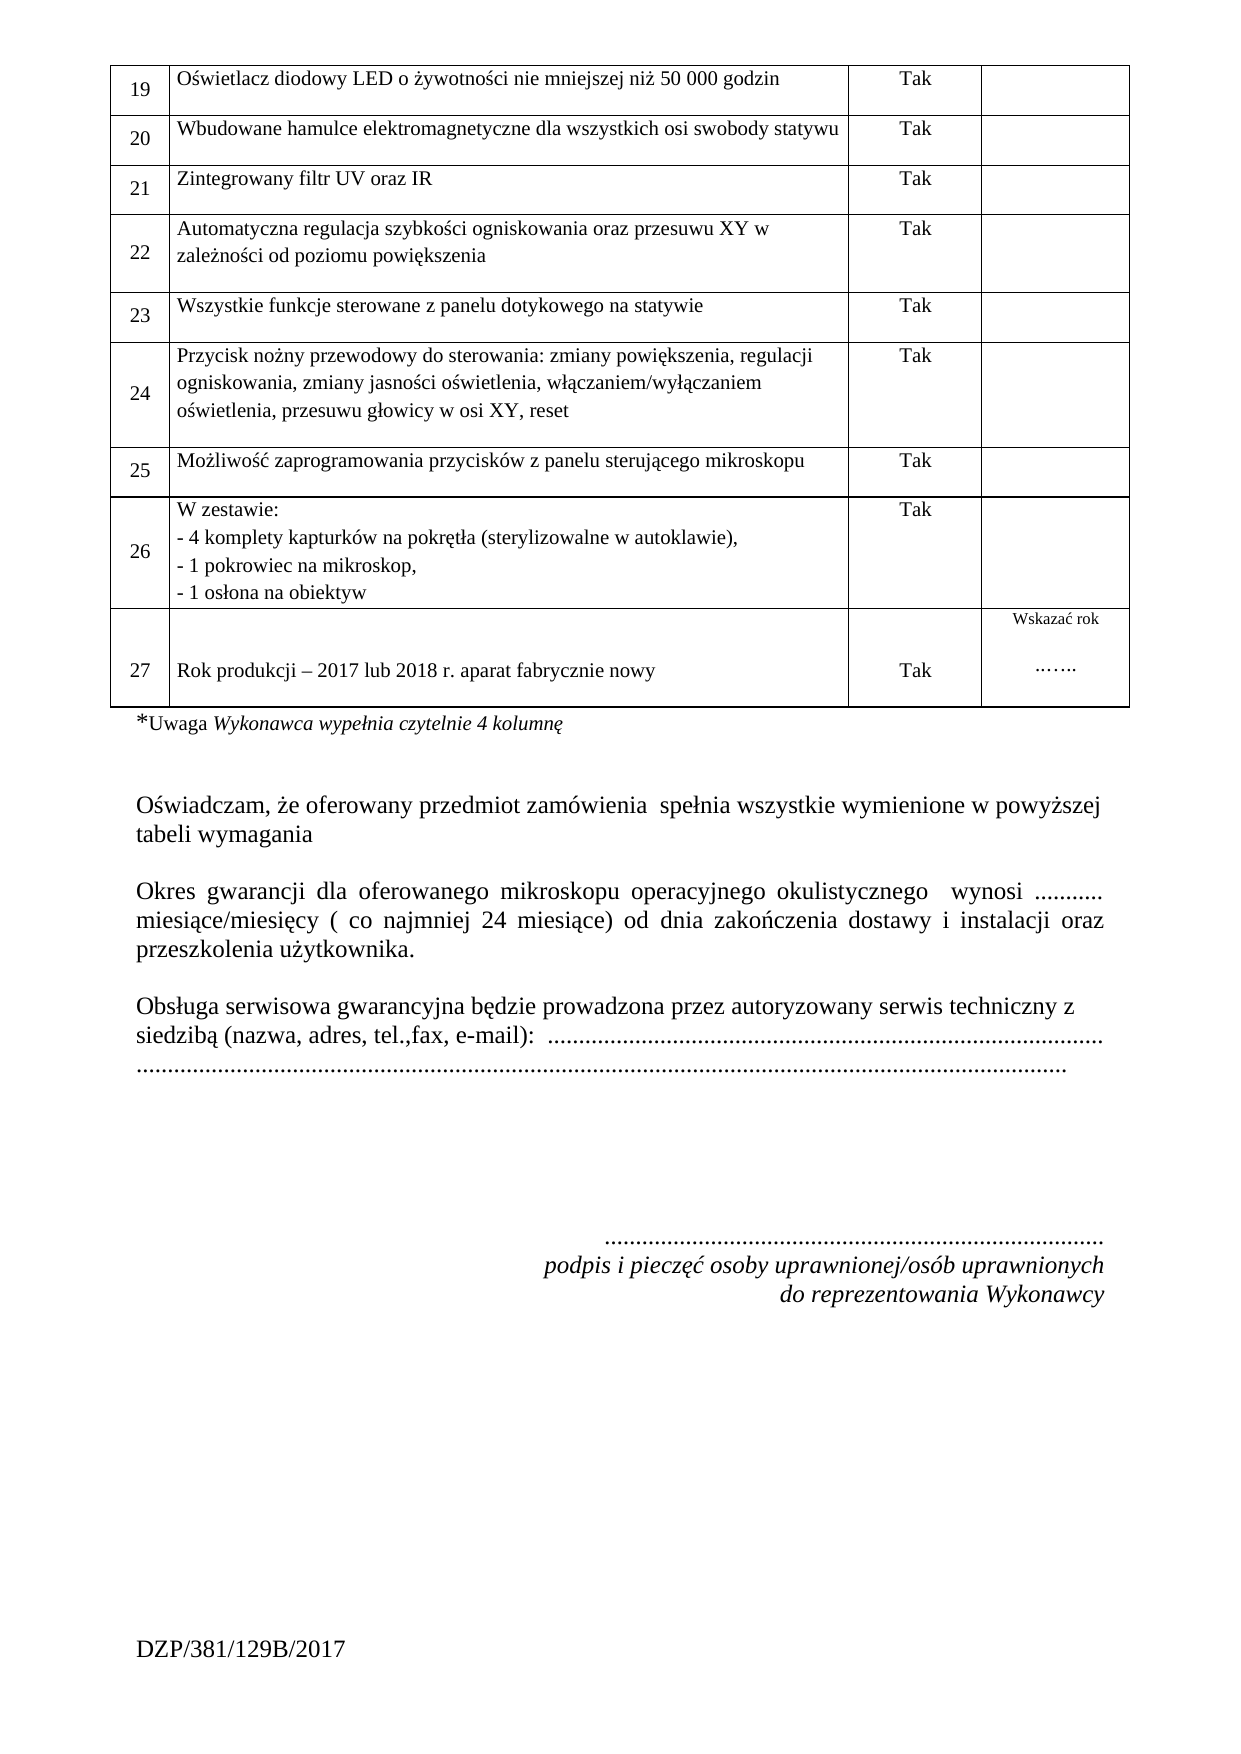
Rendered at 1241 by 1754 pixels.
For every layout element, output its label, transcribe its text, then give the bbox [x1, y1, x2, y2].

text ................................................................................ [136, 1221, 1104, 1250]
table_cell Tak [849, 215, 981, 292]
table_cell 24 [111, 343, 169, 447]
table_cell Przycisk nożny przewodowy do sterowania: zmiany powiększenia, regulacji ogniskowania, zmiany jasności oświetlenia, włączaniem/wyłączaniem oświetlenia, przesuwu głowicy w osi XY, reset [170, 343, 848, 447]
table_cell [982, 448, 1129, 496]
table_cell [982, 215, 1129, 292]
text Oświadczam, że oferowany przedmiot zamówienia spełnia wszystkie wymienione w powyższej tabeli wymagania [136, 790, 1104, 847]
table_cell 21 [111, 166, 169, 214]
table_cell Tak [849, 498, 981, 608]
table_cell Zintegrowany filtr UV oraz IR [170, 166, 848, 214]
table_cell 23 [111, 293, 169, 342]
table_cell 25 [111, 448, 169, 496]
table_cell [982, 66, 1129, 115]
table_cell Oświetlacz diodowy LED o żywotności nie mniejszej niż 50 000 godzin [170, 66, 848, 115]
table_cell Tak [849, 609, 981, 706]
table_cell Tak [849, 448, 981, 496]
table_cell Wskazać rok ..….. [982, 609, 1129, 706]
table_cell Rok produkcji – 2017 lub 2018 r. aparat fabrycznie nowy [170, 609, 848, 706]
table_cell Wszystkie funkcje sterowane z panelu dotykowego na statywie [170, 293, 848, 342]
table_cell [982, 166, 1129, 214]
table_cell 26 [111, 498, 169, 608]
table_cell Tak [849, 166, 981, 214]
text Okres gwarancji dla oferowanego mikroskopu operacyjnego okulistycznego wynosi ........... miesiące/miesięcy ( co najmniej 24 miesiące) od dnia zakończenia dostawy i instalacji oraz przeszkolenia użytkownika. [136, 876, 1104, 962]
table_cell Tak [849, 66, 981, 115]
table_cell 20 [111, 116, 169, 164]
table_cell Możliwość zaprogramowania przycisków z panelu sterującego mikroskopu [170, 448, 848, 496]
table_cell Wbudowane hamulce elektromagnetyczne dla wszystkich osi swobody statywu [170, 116, 848, 164]
text *Uwaga Wykonawca wypełnia czytelnie 4 kolumnę [136, 708, 1104, 736]
table_cell 19 [111, 66, 169, 115]
table_cell [982, 498, 1129, 608]
table_cell Tak [849, 343, 981, 447]
table_cell [982, 293, 1129, 342]
table_cell 27 [111, 609, 169, 706]
table_cell 22 [111, 215, 169, 292]
text Obsługa serwisowa gwarancyjna będzie prowadzona przez autoryzowany serwis techniczny z siedzibą (nazwa, adres, tel.,fax, e-mail): ......................................................................................... ..................................................................................................................................................... [136, 991, 1104, 1077]
table_cell Automatyczna regulacja szybkości ogniskowania oraz przesuwu XY w zależności od poziomu powiększenia [170, 215, 848, 292]
table_cell W zestawie: - 4 komplety kapturków na pokrętła (sterylizowalne w autoklawie), - 1 pokrowiec na mikroskop, - 1 osłona na obiektyw [170, 498, 848, 608]
table_cell Tak [849, 293, 981, 342]
table_cell [982, 116, 1129, 164]
table_cell Tak [849, 116, 981, 164]
text DZP/381/129B/2017 [136, 1634, 1104, 1663]
table_cell [982, 343, 1129, 447]
text podpis i pieczęć osoby uprawnionej/osób uprawnionych do reprezentowania Wykonawcy [136, 1250, 1104, 1307]
